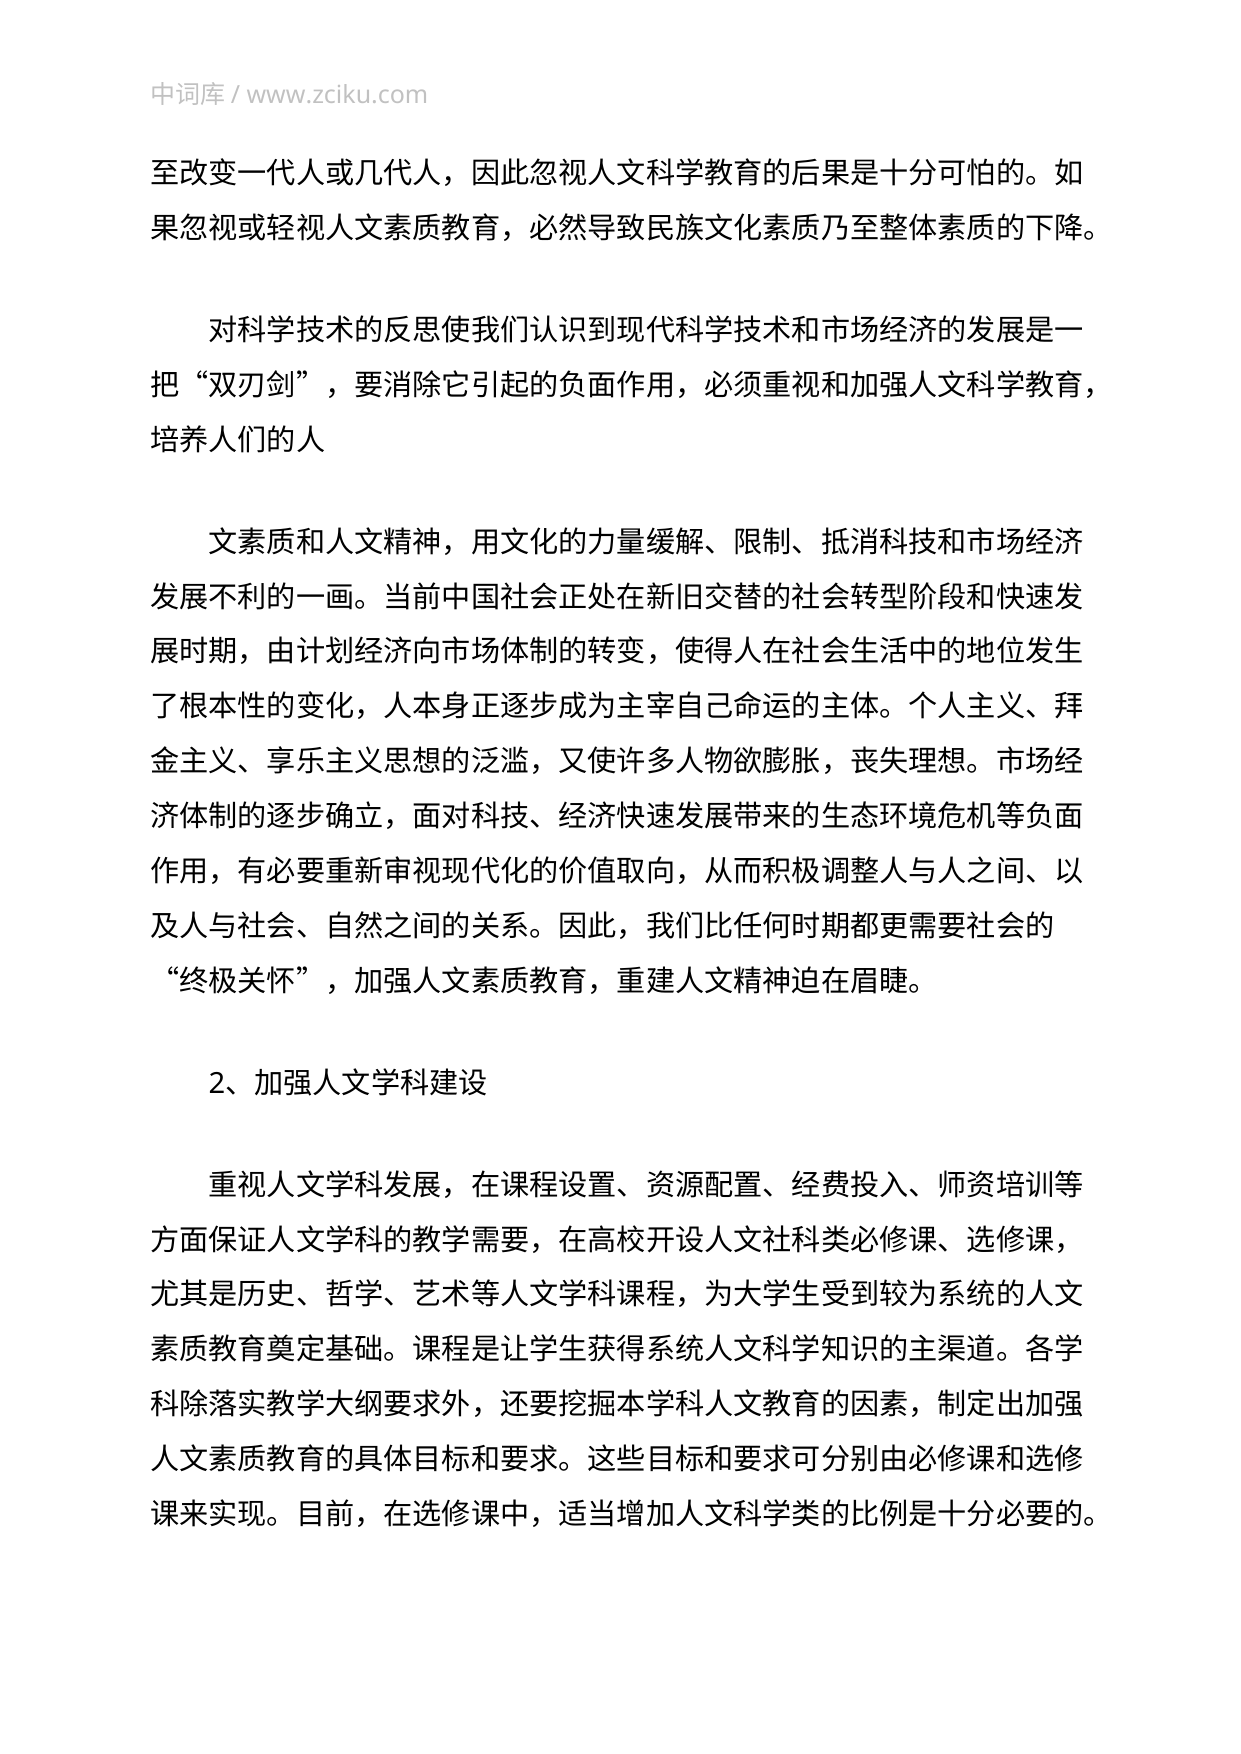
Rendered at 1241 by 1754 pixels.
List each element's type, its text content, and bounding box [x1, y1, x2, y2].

text 文素质和人文精神，用文化的力量缓解、限制、抵消科技和市场经济发展不利的一画。当前中国社会正处在新旧交替的社会转型阶段和快速发展时期，由计划经济向市场体制的转变，使得人在社会生活中的地位发生了根本性的变化，人本身正逐步成为主宰自己命运的主体。个人主义、拜金主义、享乐主义思想的泛滥，又使许多人物欲膨胀，丧失理想。市场经济体制的逐步确立，面对科技、经济快速发展带来的生态环境危机等负面作用，有必要重新审视现代化的价值取向，从而积极调整人与人之间、以及人与社会、自然之间的关系。因此，我们比任何时期都更需要社会的“终极关怀”，加强人文素质教育，重建人文精神迫在眉睫。 [150, 518, 1090, 1000]
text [150, 150, 1090, 247]
text 对科学技术的反思使我们认识到现代科学技术和市场经济的发展是一把“双刃剑”，要消除它引起的负面作用，必须重视和加强人文科学教育，培养人们的人 [150, 307, 1090, 459]
text 重视人文学科发展，在课程设置、资源配置、经费投入、师资培训等方面保证人文学科的教学需要，在高校开设人文社科类必修课、选修课，尤其是历史、哲学、艺术等人文学科课程，为大学生受到较为系统的人文素质教育奠定基础。课程是让学生获得系统人文科学知识的主渠道。各学科除落实教学大纲要求外，还要挖掘本学科人文教育的因素，制定出加强人文素质教育的具体目标和要求。这些目标和要求可分别由必修课和选修课来实现。目前，在选修课中，适当增加人文科学类的比例是十分必要的。 [150, 1161, 1090, 1533]
text 2、加强人文学科建设 [150, 1059, 1090, 1102]
